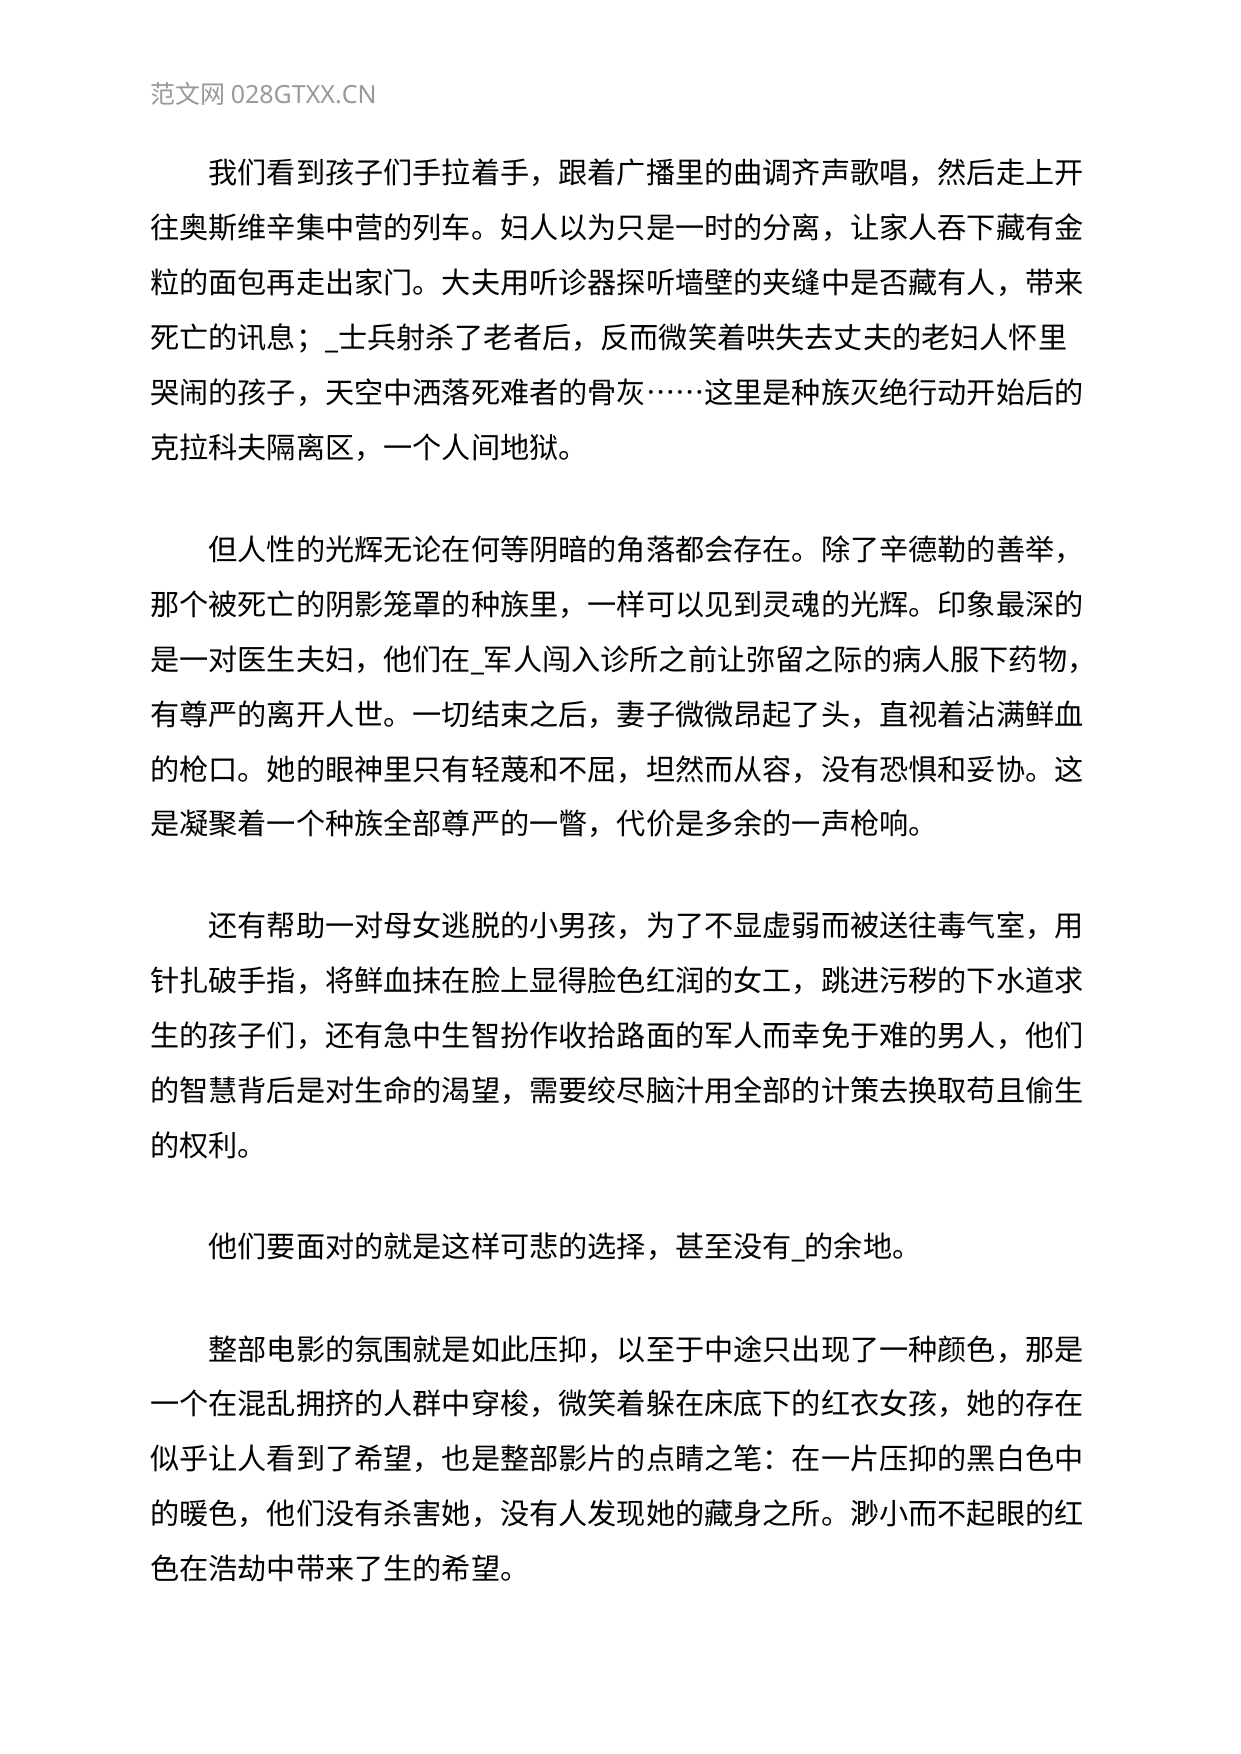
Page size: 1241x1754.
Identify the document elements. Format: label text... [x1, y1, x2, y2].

text 整部电影的氛围就是如此压抑，以至于中途只出现了一种颜色，那是一个在混乱拥挤的人群中穿梭，微笑着躲在床底下的红衣女孩，她的存在似乎让人看到了希望，也是整部影片的点睛之笔：在一片压抑的黑白色中的暖色，他们没有杀害她，没有人发现她的藏身之所。渺小而不起眼的红色在浩劫中带来了生的希望。 [150, 1326, 1090, 1588]
text 但人性的光辉无论在何等阴暗的角落都会存在。除了辛德勒的善举，那个被死亡的阴影笼罩的种族里，一样可以见到灵魂的光辉。印象最深的是一对医生夫妇，他们在_军人闯入诊所之前让弥留之际的病人服下药物，有尊严的离开人世。一切结束之后，妻子微微昂起了头，直视着沾满鲜血的枪口。她的眼神里只有轻蔑和不屈，坦然而从容，没有恐惧和妥协。这是凝聚着一个种族全部尊严的一瞥，代价是多余的一声枪响。 [150, 526, 1090, 843]
text 他们要面对的就是这样可悲的选择，甚至没有_的余地。 [150, 1224, 1090, 1266]
text 我们看到孩子们手拉着手，跟着广播里的曲调齐声歌唱，然后走上开往奥斯维辛集中营的列车。妇人以为只是一时的分离，让家人吞下藏有金粒的面包再走出家门。大夫用听诊器探听墙壁的夹缝中是否藏有人，带来死亡的讯息；_士兵射杀了老者后，反而微笑着哄失去丈夫的老妇人怀里哭闹的孩子，天空中洒落死难者的骨灰……这里是种族灭绝行动开始后的克拉科夫隔离区，一个人间地狱。 [150, 150, 1090, 467]
text 还有帮助一对母女逃脱的小男孩，为了不显虚弱而被送往毒气室，用针扎破手指，将鲜血抹在脸上显得脸色红润的女工，跳进污秽的下水道求生的孩子们，还有急中生智扮作收拾路面的军人而幸免于难的男人，他们的智慧背后是对生命的渴望，需要绞尽脑汁用全部的计策去换取苟且偷生的权利。 [150, 903, 1090, 1164]
